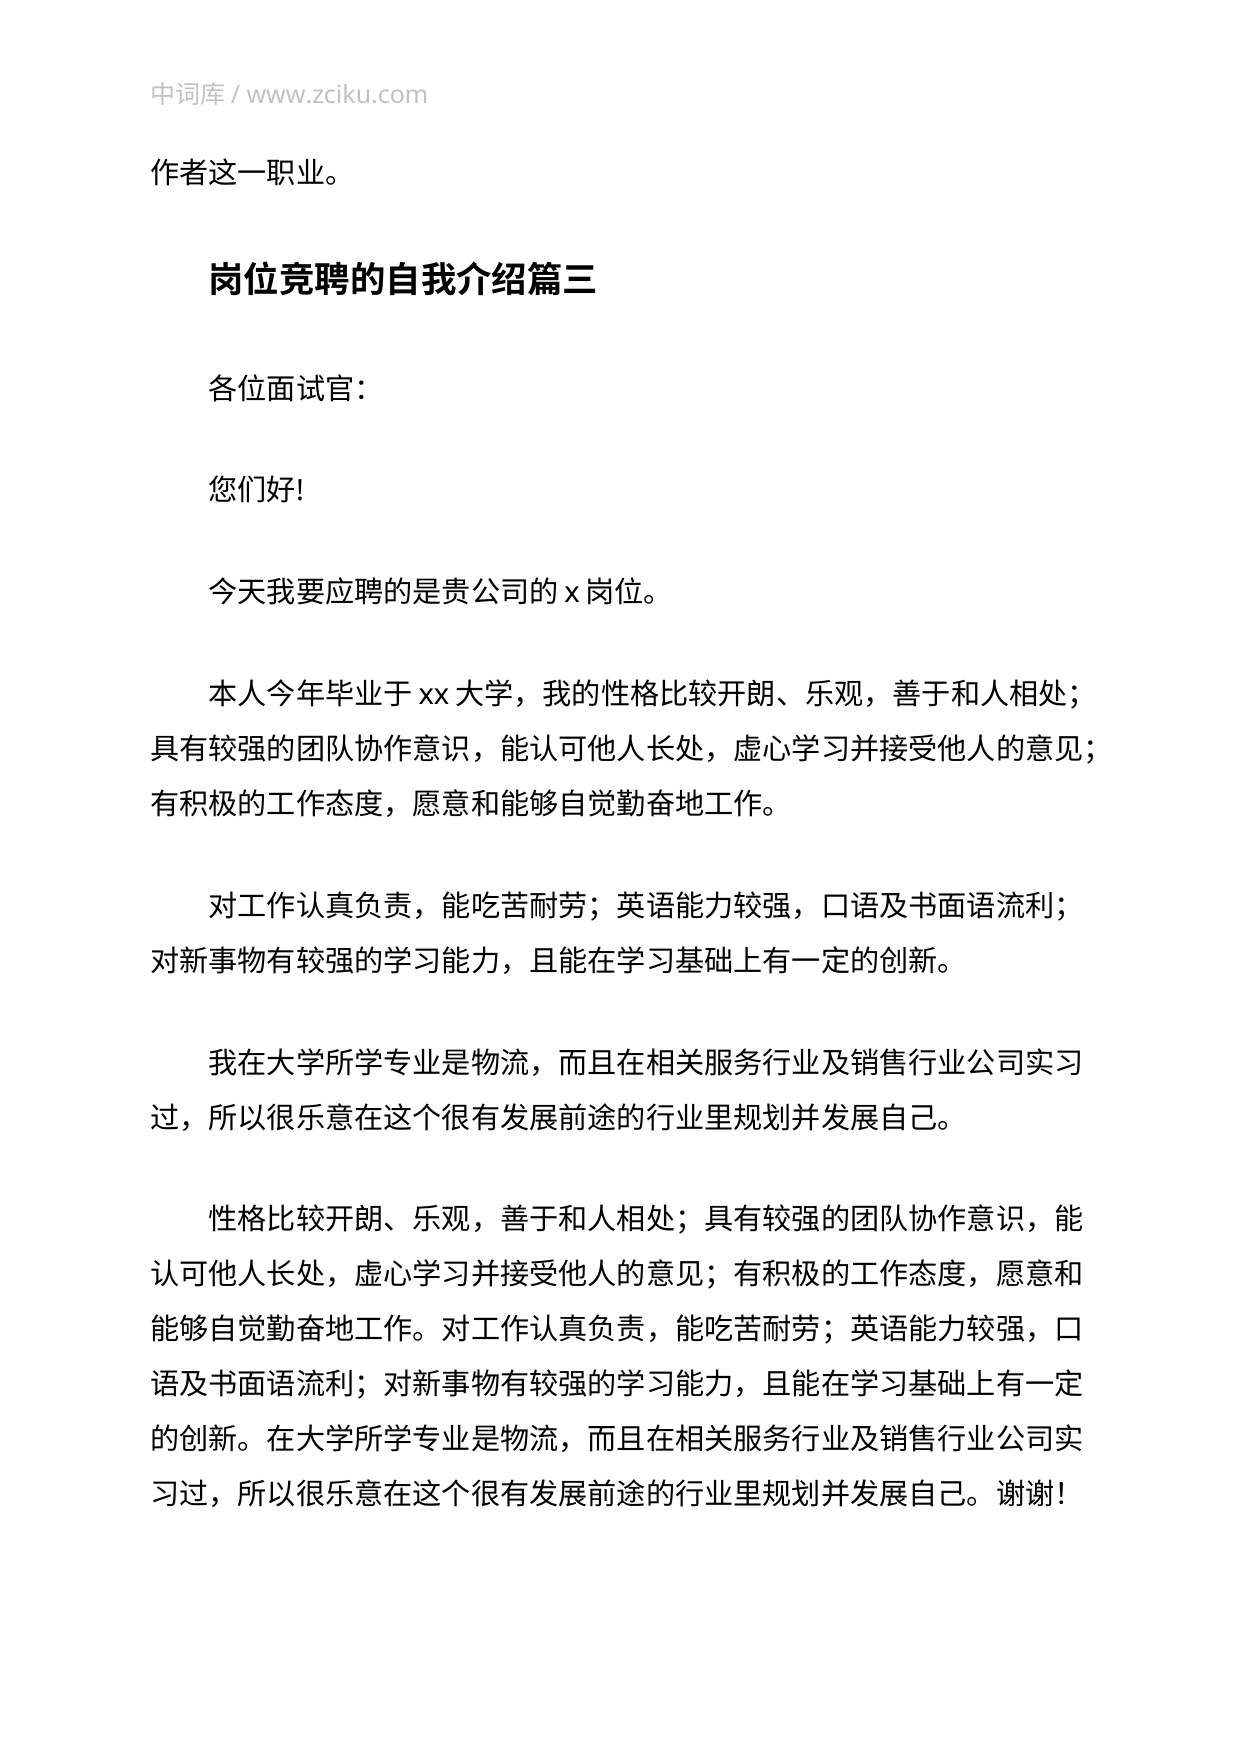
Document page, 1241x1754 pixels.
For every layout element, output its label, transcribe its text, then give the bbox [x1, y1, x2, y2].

text 对工作认真负责，能吃苦耐劳；英语能力较强，口语及书面语流利；对新事物有较强的学习能力，且能在学习基础上有一定的创新。 [150, 883, 1090, 980]
text 岗位竞聘的自我介绍篇三 [150, 252, 1090, 303]
text 本人今年毕业于xx大学，我的性格比较开朗、乐观，善于和人相处；具有较强的团队协作意识，能认可他人长处，虚心学习并接受他人的意见；有积极的工作态度，愿意和能够自觉勤奋地工作。 [150, 671, 1090, 823]
text 各位面试官： [150, 365, 1090, 407]
text 您们好! [150, 467, 1090, 509]
text 性格比较开朗、乐观，善于和人相处；具有较强的团队协作意识，能认可他人长处，虚心学习并接受他人的意见；有积极的工作态度，愿意和能够自觉勤奋地工作。对工作认真负责，能吃苦耐劳；英语能力较强，口语及书面语流利；对新事物有较强的学习能力，且能在学习基础上有一定的创新。在大学所学专业是物流，而且在相关服务行业及销售行业公司实习过，所以很乐意在这个很有发展前途的行业里规划并发展自己。谢谢！ [150, 1196, 1090, 1513]
text 今天我要应聘的是贵公司的x岗位。 [150, 569, 1090, 611]
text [150, 150, 1090, 192]
text 我在大学所学专业是物流，而且在相关服务行业及销售行业公司实习过，所以很乐意在这个很有发展前途的行业里规划并发展自己。 [150, 1039, 1090, 1136]
